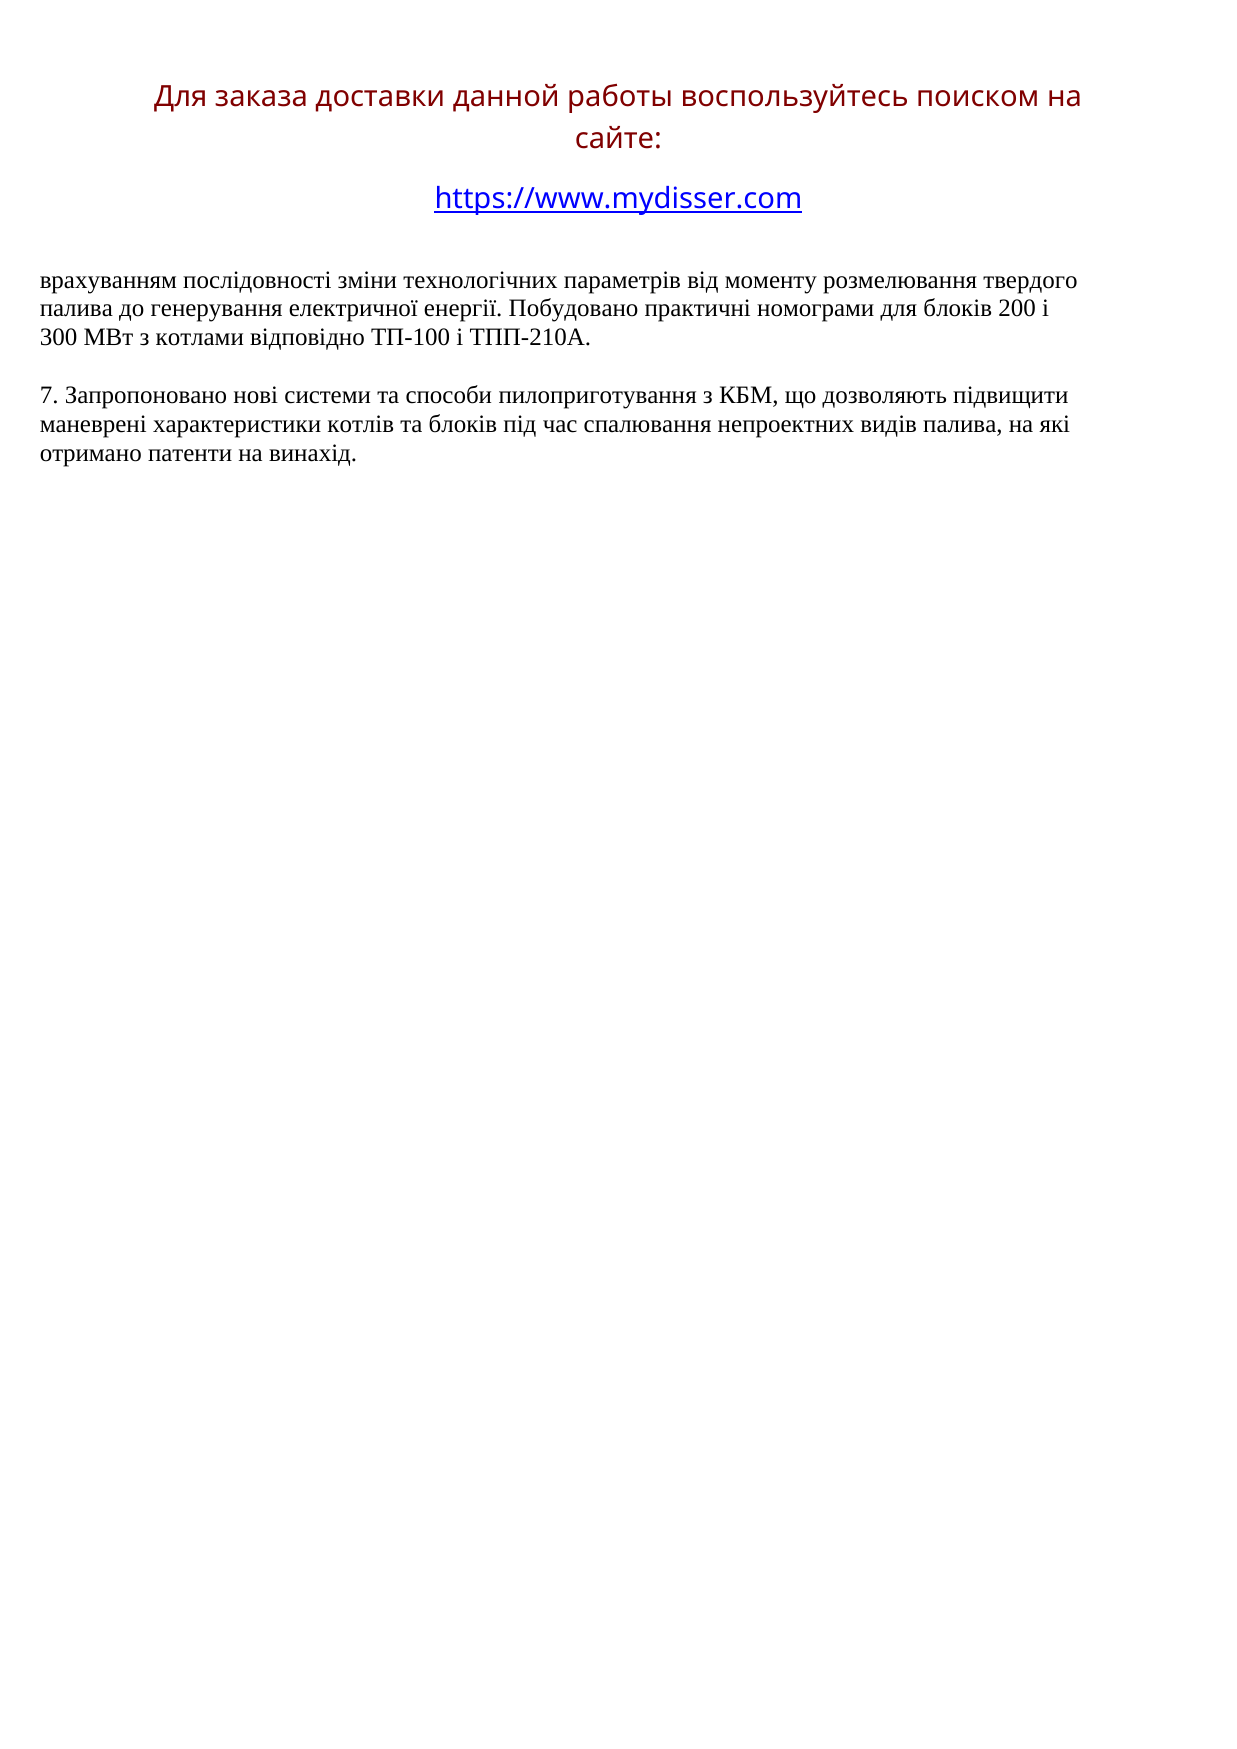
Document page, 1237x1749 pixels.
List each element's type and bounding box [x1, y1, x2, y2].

table_cell [40, 236, 1086, 466]
